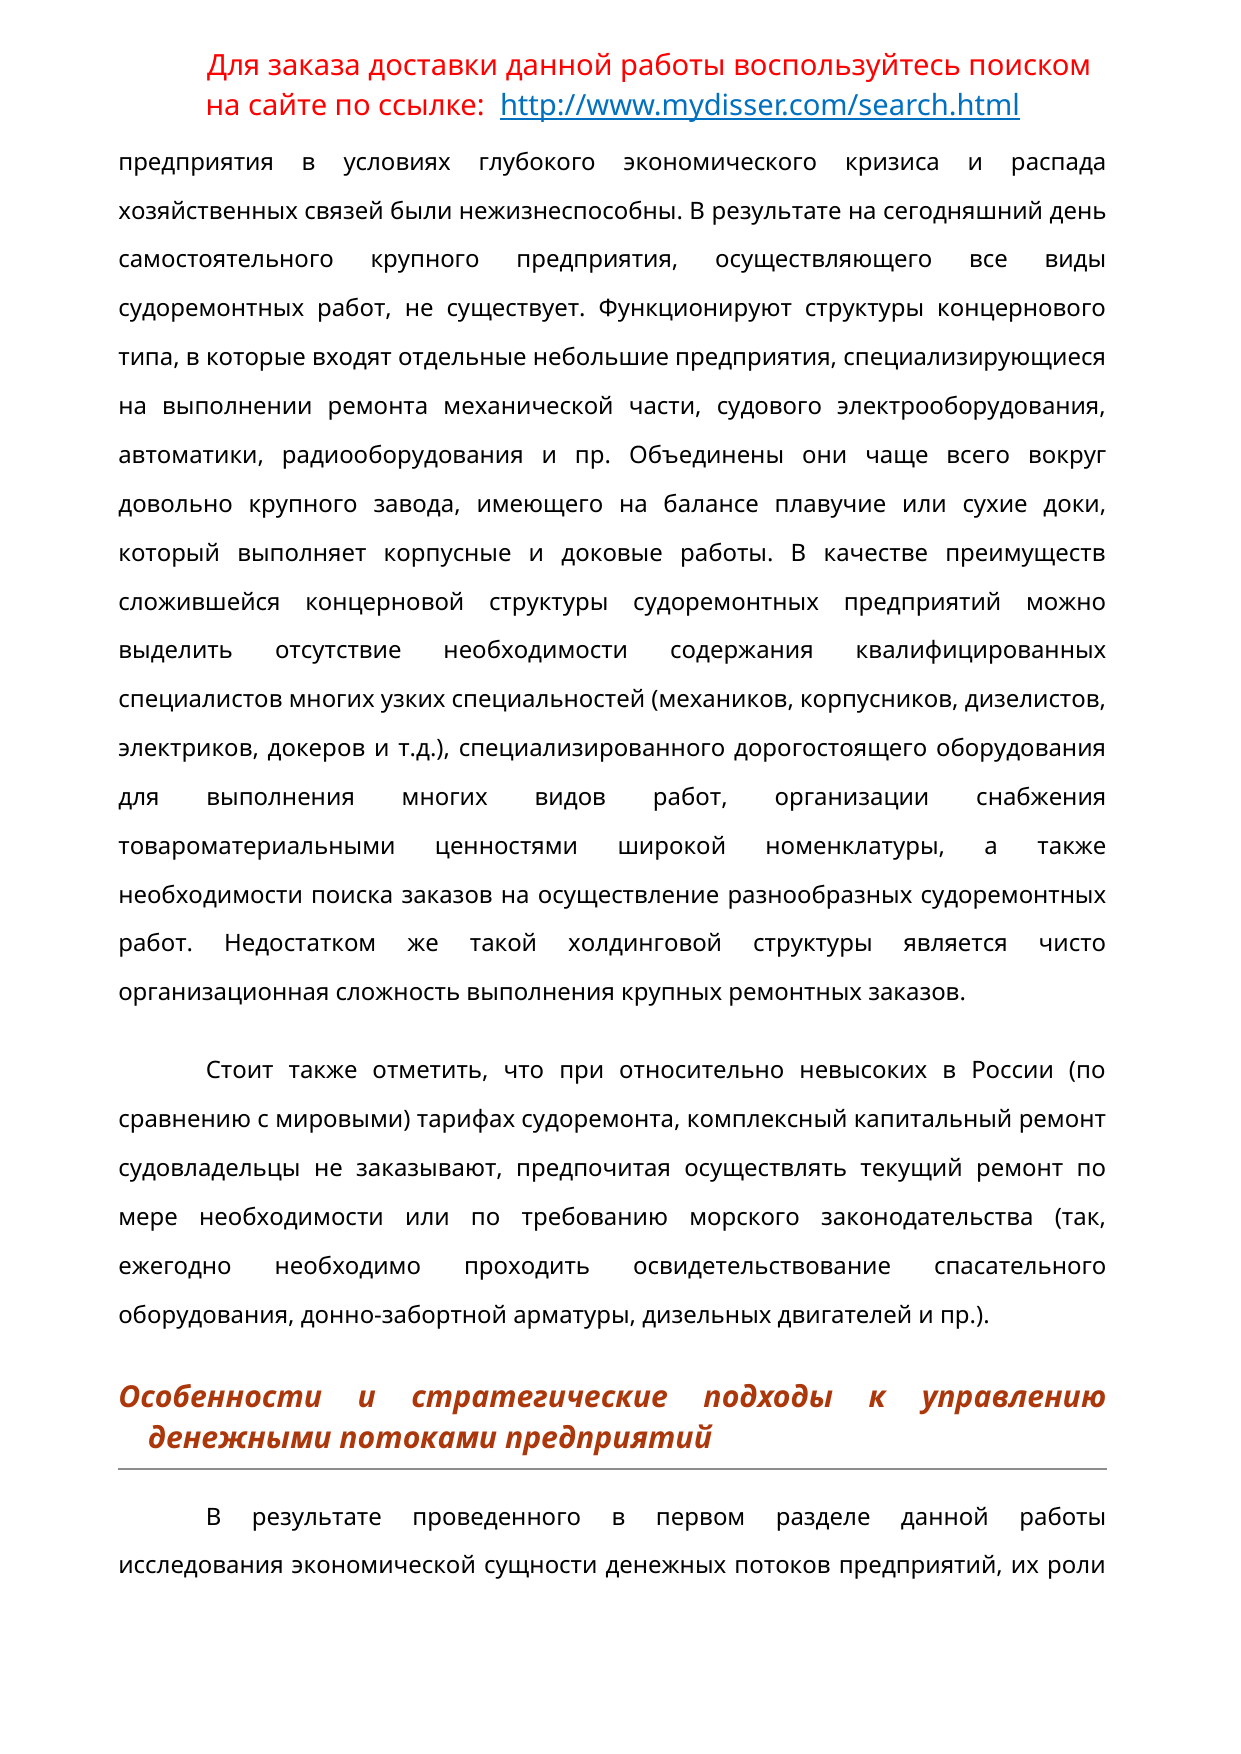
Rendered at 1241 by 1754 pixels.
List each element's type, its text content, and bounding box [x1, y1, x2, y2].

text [118, 1499, 1107, 1581]
subtitle Особенности и стратегические подходы к управлению денежными потоками предприятий [118, 1375, 1107, 1468]
text Стоит также отметить, что при относительно невысоких в России (по сравнению с мировыми) тарифах судоремонта, комплексный капитальный ремонт судовладельцы не заказывают, предпочитая осуществлять текущий ремонт по мере необходимости или по требованию морского законодательства (так, ежегодно необходимо проходить освидетельствование спасательного оборудования, донно-забортной арматуры, дизельных двигателей и пр.). [118, 1053, 1107, 1330]
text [118, 144, 1107, 1008]
